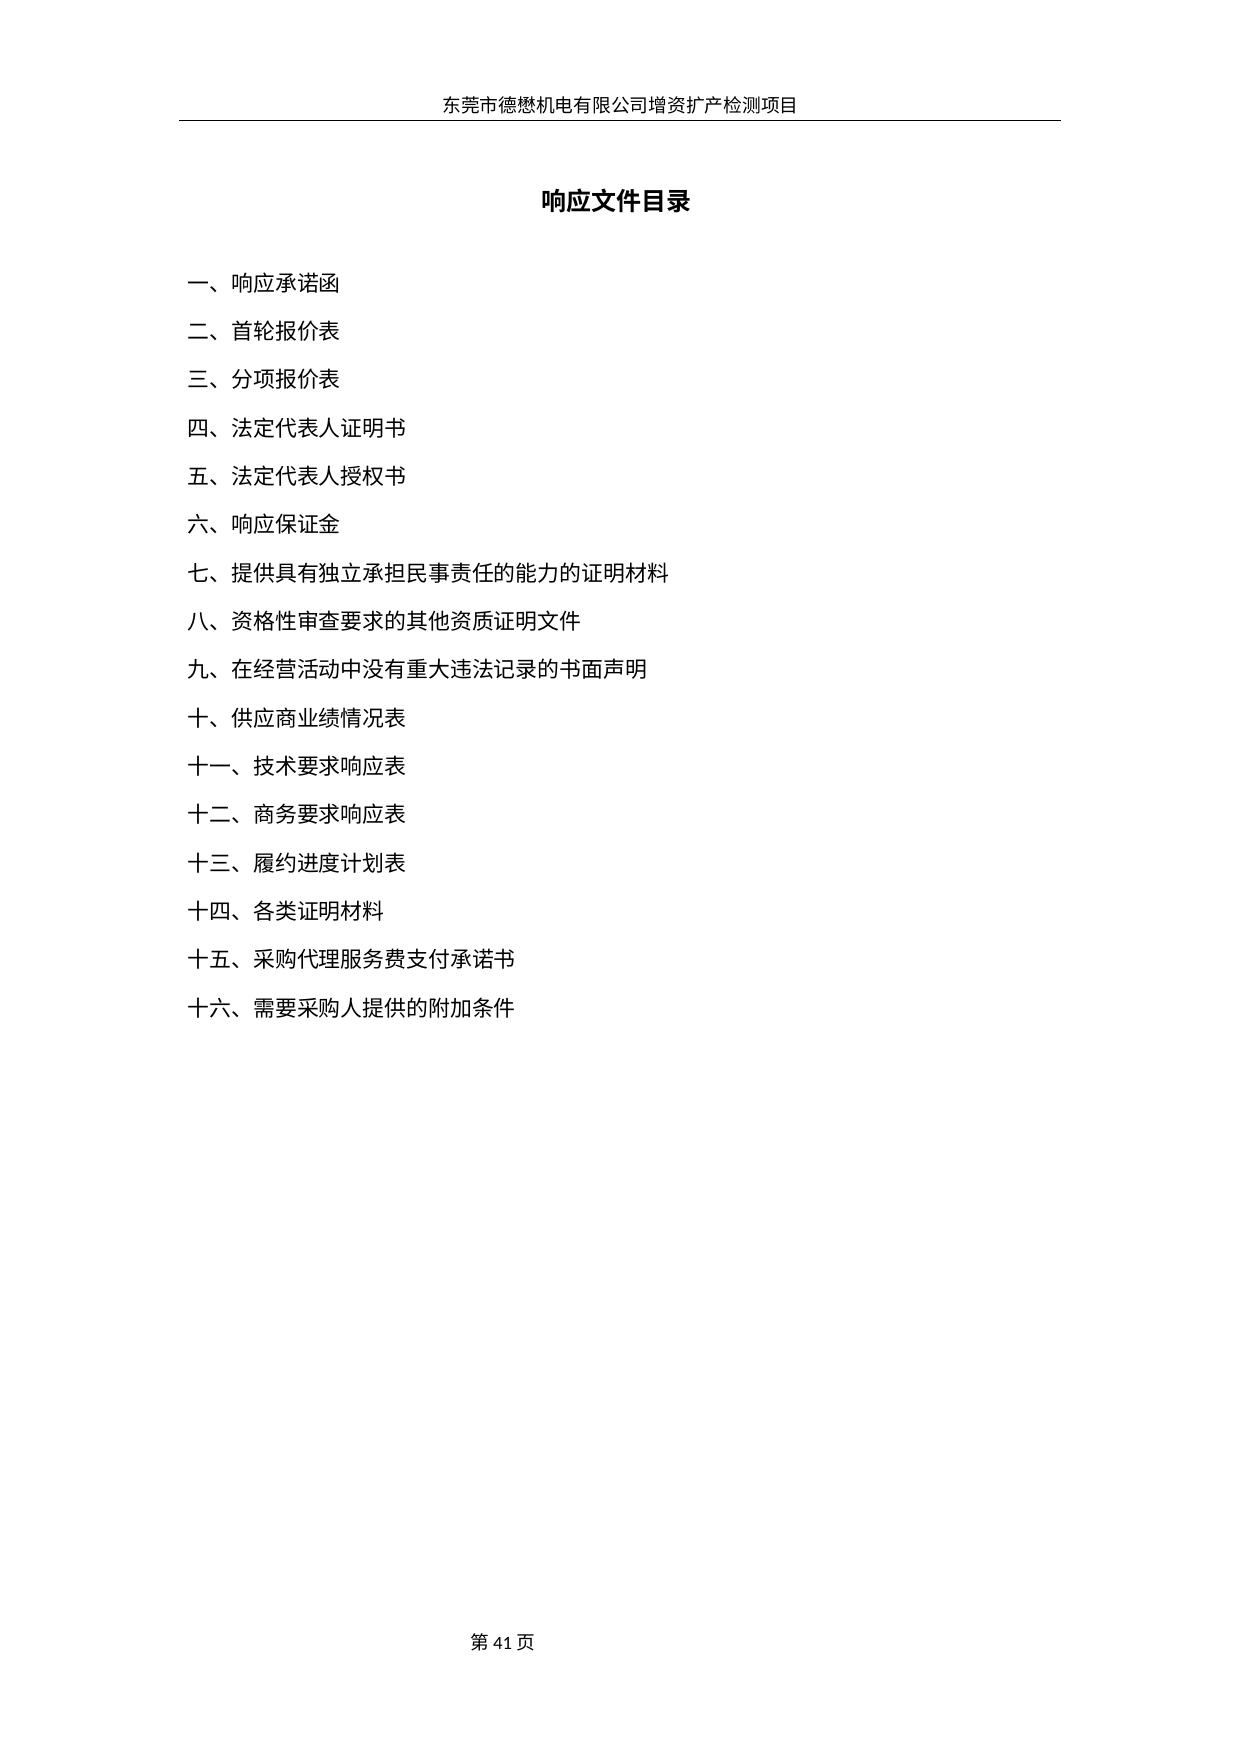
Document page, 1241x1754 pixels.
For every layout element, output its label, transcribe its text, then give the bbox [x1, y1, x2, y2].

text 十四、各类证明材料 [187, 893, 1053, 926]
text 响应文件目录 [513, 167, 720, 232]
text 四、法定代表人证明书 [187, 410, 1053, 443]
text 十五、采购代理服务费支付承诺书 [187, 942, 1053, 974]
text 十六、需要采购人提供的附加条件 [187, 990, 1053, 1023]
text 六、响应保证金 [187, 507, 1053, 539]
text 十二、商务要求响应表 [187, 797, 1053, 829]
text 十、供应商业绩情况表 [187, 700, 1053, 733]
text 二、首轮报价表 [187, 313, 1053, 346]
text 十三、履约进度计划表 [187, 845, 1053, 878]
text 七、提供具有独立承担民事责任的能力的证明材料 [187, 555, 1053, 588]
text 三、分项报价表 [187, 362, 1053, 394]
text 十一、技术要求响应表 [187, 748, 1053, 781]
text 八、资格性审查要求的其他资质证明文件 [187, 603, 1053, 636]
text 九、在经营活动中没有重大违法记录的书面声明 [187, 652, 1053, 684]
text 一、响应承诺函 [187, 265, 1053, 298]
text 五、法定代表人授权书 [187, 458, 1053, 491]
